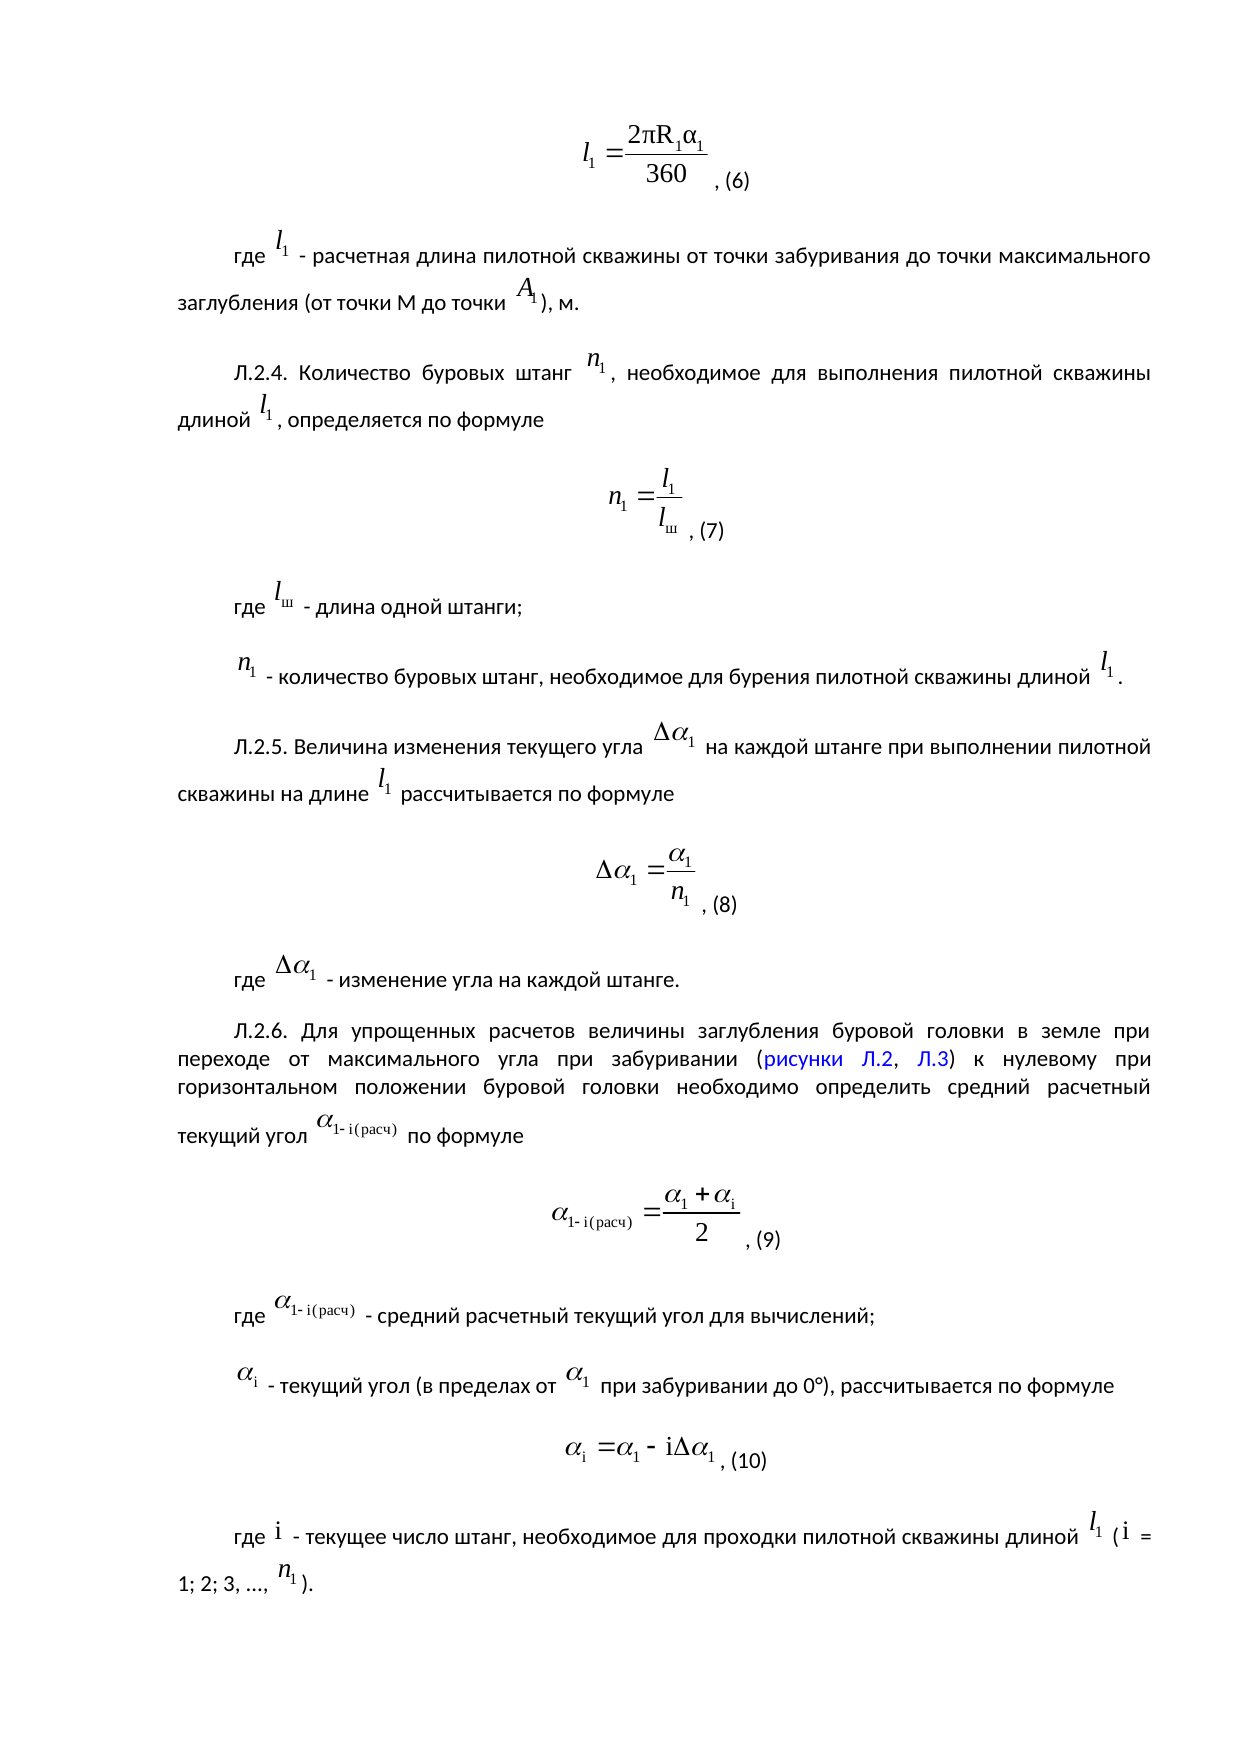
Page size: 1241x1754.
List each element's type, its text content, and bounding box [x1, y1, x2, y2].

text Л.2.5. Величина изменения текущего угла на каждой штанге при выполнении пилотной скважины на длине рассчитывается по формуле [177, 713, 1152, 807]
text где - длина одной штанги; [177, 573, 1152, 620]
text где - средний расчетный текущий угол для вычислений; [177, 1281, 1152, 1329]
text , (6) [177, 118, 1152, 194]
text - количество буровых штанг, необходимое для бурения пилотной скважины длиной . [177, 643, 1152, 690]
text Л.2.4. Количество буровых штанг , необходимое для выполнения пилотной скважины длиной , определяется по формуле [177, 339, 1152, 433]
text где - расчетная длина пилотной скважины от точки забуривания до точки максимального заглубления (от точки М до точки ), м. [177, 222, 1152, 316]
text Л.2.6. Для упрощенных расчетов величины заглубления буровой головки в земле при переходе от максимального угла при забуривании (рисунки Л.2, Л.3) к нулевому при горизонтальном положении буровой головки необходимо определить средний расчетный текущий угол по формуле [177, 1016, 1152, 1149]
text - текущий угол (в пределах от при забуривании до 0°), рассчитывается по формуле [177, 1352, 1152, 1399]
text , (8) [177, 835, 1152, 918]
text где - текущее число штанг, необходимое для проходки пилотной скважины длиной ( = 1; 2; 3, ..., ). [177, 1503, 1152, 1597]
text , (7) [177, 461, 1152, 545]
text , (9) [177, 1177, 1152, 1253]
text , (10) [177, 1428, 1152, 1475]
text где - изменение угла на каждой штанге. [177, 946, 1152, 993]
